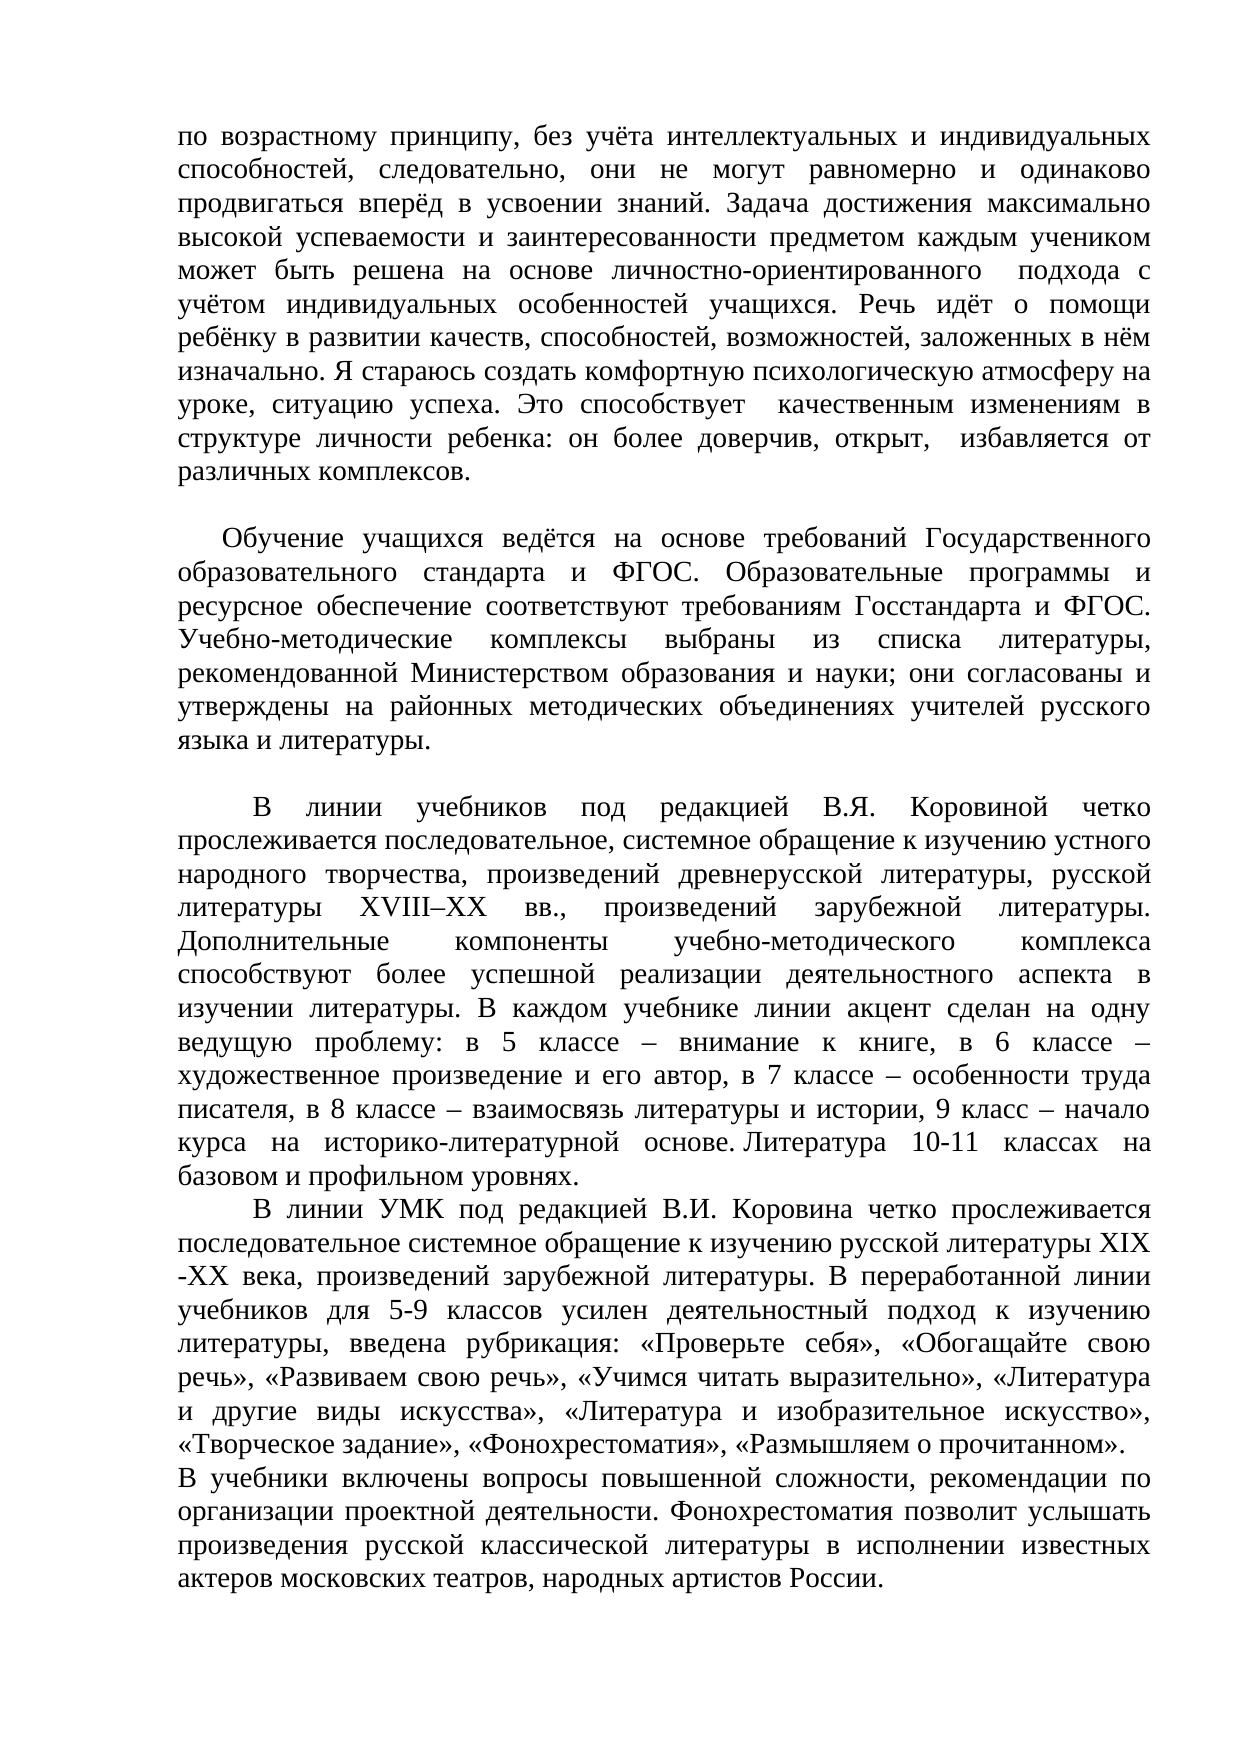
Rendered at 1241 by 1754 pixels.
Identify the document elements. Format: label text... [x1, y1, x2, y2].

text В учебники включены вопросы повышенной сложности, рекомендации по организации проектной деятельности. Фонохрестоматия позволит услышать произведения русской классической литературы в исполнении известных актеров московских театров, народных артистов России. [177, 1460, 1152, 1594]
text Обучение учащихся ведётся на основе требований Государственного образовательного стандарта и ФГОС. Образовательные программы и ресурсное обеспечение соответствуют требованиям Госстандарта и ФГОС. Учебно-методические комплексы выбраны из списка литературы, рекомендованной Министерством образования и науки; они согласованы и утверждены на районных методических объединениях учителей русского языка и литературы. [177, 521, 1152, 755]
text В линии УМК под редакцией В.И. Коровина четко прослеживается последовательное системное обращение к изучению русской литературы XIX -XX века, произведений зарубежной литературы. В переработанной линии учебников для 5-9 классов усилен деятельностный подход к изучению литературы, введена рубрикация: «Проверьте себя», «Обогащайте свою речь», «Развиваем свою речь», «Учимся читать выразительно», «Литература и другие виды искусства», «Литература и изобразительное искусство», «Творческое задание», «Фонохрестоматия», «Размышляем о прочитанном». [177, 1191, 1152, 1460]
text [177, 118, 1152, 487]
text В линии учебников под редакцией В.Я. Коровиной четко прослеживается последовательное, системное обращение к изучению устного народного творчества, произведений древнерусской литературы, русской литературы ХVIII–ХХ вв., произведений зарубежной литературы. Дополнительные компоненты учебно-методического комплекса способствуют более успешной реализации деятельностного аспекта в изучении литературы. В каждом учебнике линии акцент сделан на одну ведущую проблему: в 5 классе – внимание к книге, в 6 классе – художественное произведение и его автор, в 7 классе – особенности труда писателя, в 8 классе – взаимосвязь литературы и истории, 9 класс – начало курса на историко-литературной основе. Литература 10-11 классах на базовом и профильном уровнях. [177, 789, 1152, 1191]
